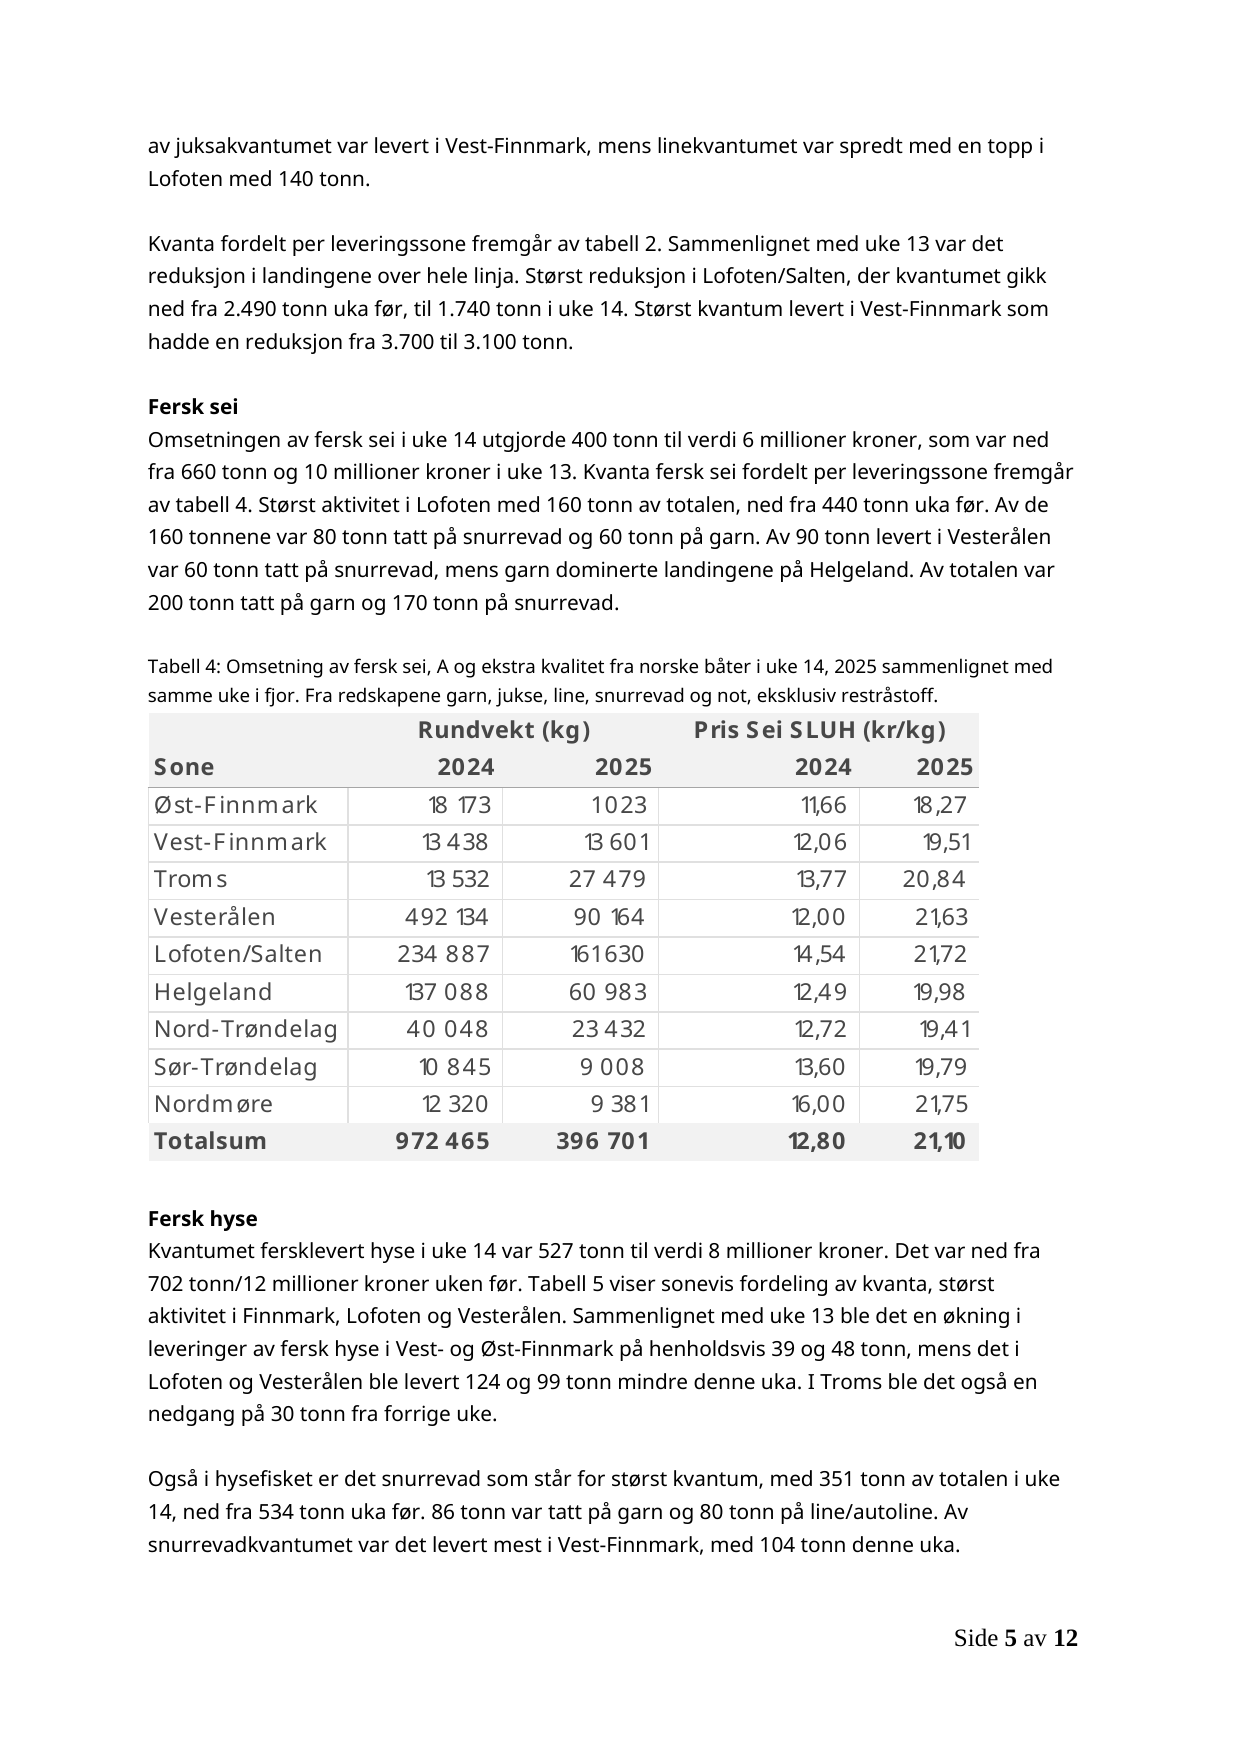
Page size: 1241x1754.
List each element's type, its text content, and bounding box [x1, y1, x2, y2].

text Også i hysefisket er det snurrevad som står for størst kvantum, med 351 tonn av totalen i uke 14, ned fra 534 tonn uka før. 86 tonn var tatt på garn og 80 tonn på line/autoline. Av snurrevadkvantumet var det levert mest i Vest-Finnmark, med 104 tonn denne uka. [148, 1464, 1078, 1558]
text Fersk hyse [148, 1204, 1078, 1232]
text Kvantumet fersklevert hyse i uke 14 var 527 tonn til verdi 8 millioner kroner. Det var ned fra 702 tonn/12 millioner kroner uken før. Tabell 5 viser sonevis fordeling av kvanta, størst aktivitet i Finnmark, Lofoten og Vesterålen. Sammenlignet med uke 13 ble det en økning i leveringer av fersk hyse i Vest- og Øst-Finnmark på henholdsvis 39 og 48 tonn, mens det i Lofoten og Vesterålen ble levert 124 og 99 tonn mindre denne uka. I Troms ble det også en nedgang på 30 tonn fra forrige uke. [148, 1236, 1078, 1428]
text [148, 131, 1078, 192]
text Kvanta fordelt per leveringssone fremgår av tabell 2. Sammenlignet med uke 13 var det reduksjon i landingene over hele linja. Størst reduksjon i Lofoten/Salten, der kvantumet gikk ned fra 2.490 tonn uka før, til 1.740 tonn i uke 14. Størst kvantum levert i Vest-Finnmark som hadde en reduksjon fra 3.700 til 3.100 tonn. [148, 229, 1078, 355]
text Fersk sei [148, 392, 1078, 421]
text Omsetningen av fersk sei i uke 14 utgjorde 400 tonn til verdi 6 millioner kroner, som var ned fra 660 tonn og 10 millioner kroner i uke 13. Kvanta fersk sei fordelt per leveringssone fremgår av tabell 4. Størst aktivitet i Lofoten med 160 tonn av totalen, ned fra 440 tonn uka før. Av de 160 tonnene var 80 tonn tatt på snurrevad og 60 tonn på garn. Av 90 tonn levert i Vesterålen var 60 tonn tatt på snurrevad, mens garn dominerte landingene på Helgeland. Av totalen var 200 tonn tatt på garn og 170 tonn på snurrevad. [148, 425, 1078, 616]
text Tabell 4: Omsetning av fersk sei, A og ekstra kvalitet fra norske båter i uke 14, 2025 sammenlignet med samme uke i fjor. Fra redskapene garn, jukse, line, snurrevad og not, eksklusiv restråstoff. [148, 653, 1078, 1163]
